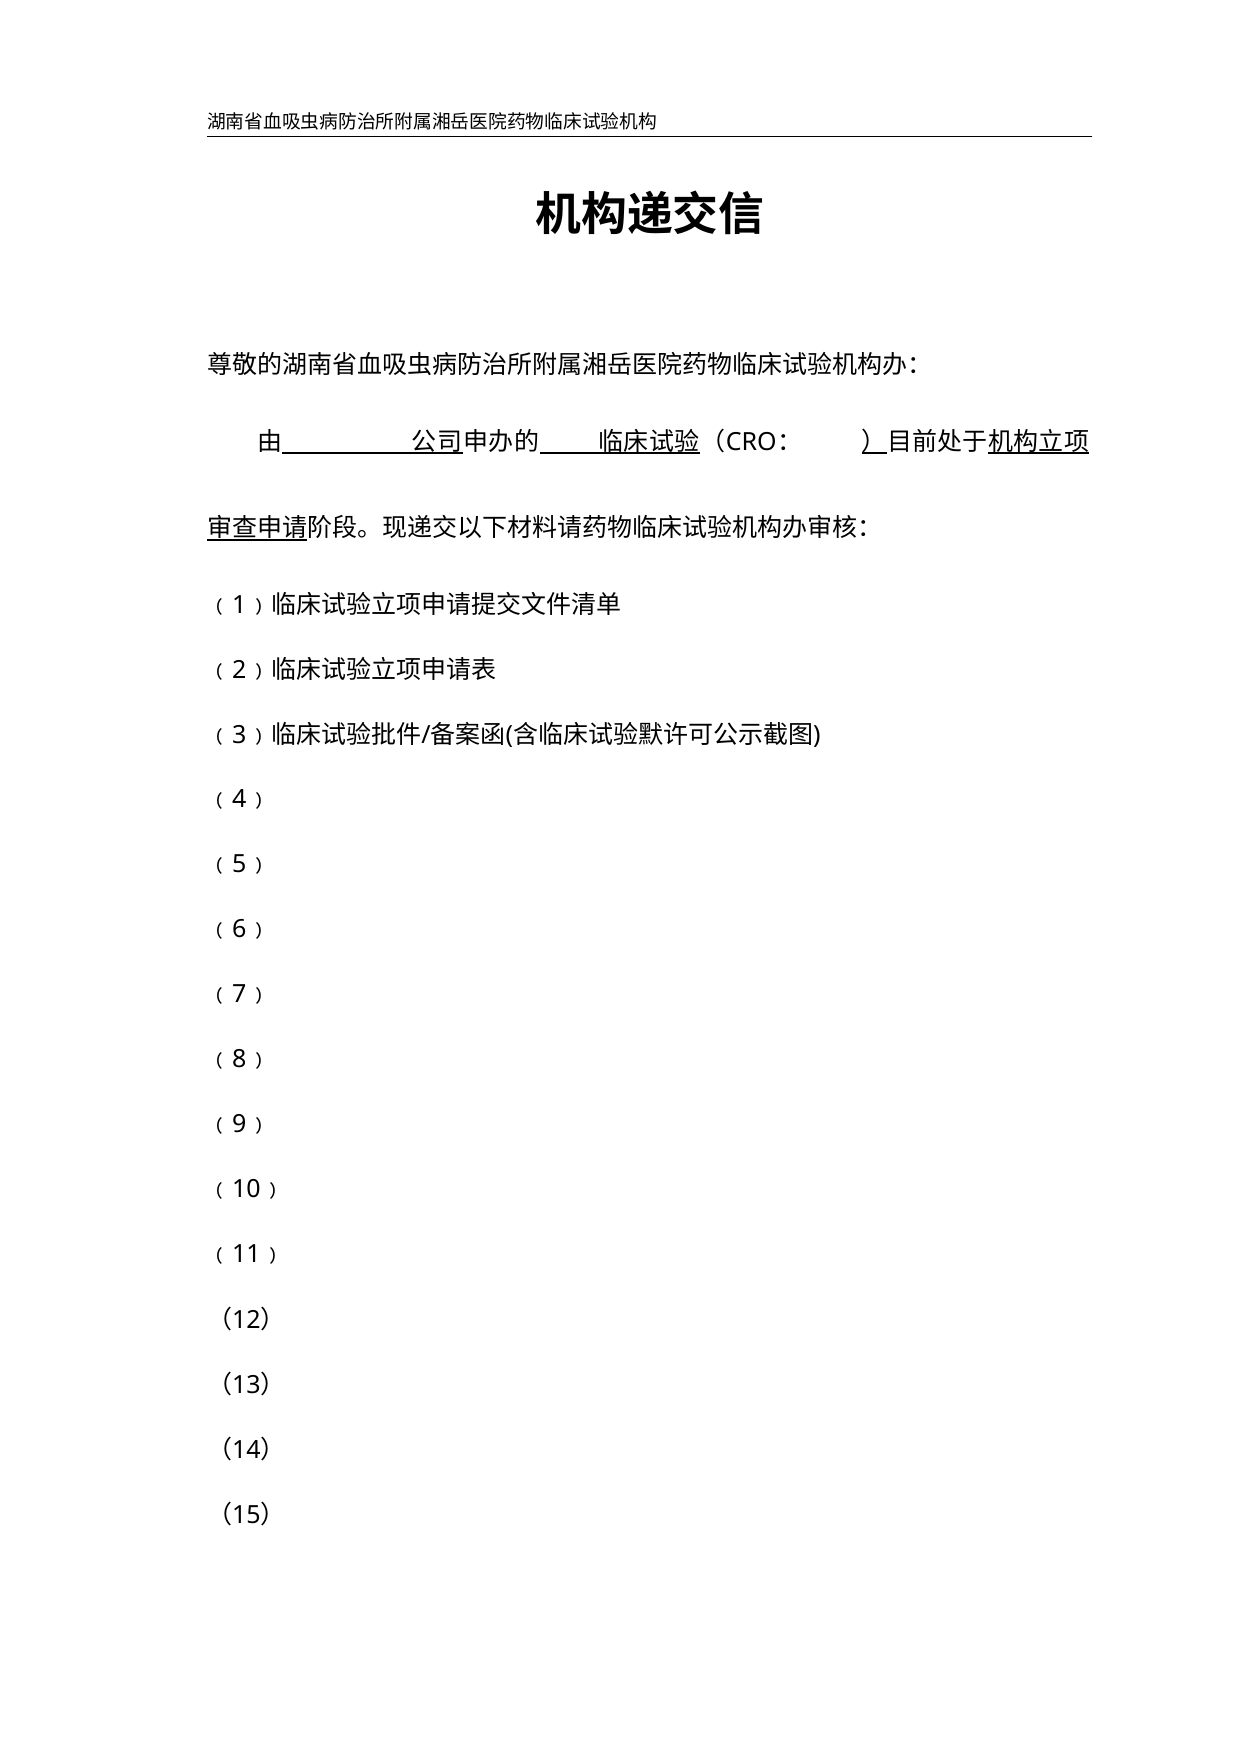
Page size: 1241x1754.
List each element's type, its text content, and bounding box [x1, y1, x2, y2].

text （13） [207, 1350, 1092, 1415]
text ﹙2﹚临床试验立项申请表 [207, 635, 1092, 700]
text 机构递交信 [207, 162, 1092, 259]
text 尊敬的湖南省血吸虫病防治所附属湘岳医院药物临床试验机构办： [207, 330, 1092, 395]
text （14） [207, 1415, 1092, 1480]
text ﹙7﹚ [207, 960, 1092, 1025]
text （15） [207, 1480, 1092, 1545]
text ﹙3﹚临床试验批件/备案函(含临床试验默许可公示截图) [207, 700, 1092, 765]
text 由 公司申办的 临床试验（CRO： ）目前处于机构立项审查申请阶段。现递交以下材料请药物临床试验机构办审核： [207, 407, 1089, 558]
text ﹙11﹚ [207, 1220, 1092, 1285]
text ﹙1﹚临床试验立项申请提交文件清单 [207, 570, 1092, 635]
text ﹙4﹚ [207, 765, 1092, 830]
text （12） [207, 1285, 1092, 1350]
text ﹙9﹚ [207, 1090, 1092, 1155]
text ﹙6﹚ [207, 895, 1092, 960]
text ﹙5﹚ [207, 830, 1092, 895]
text ﹙8﹚ [207, 1025, 1092, 1090]
text ﹙10﹚ [207, 1155, 1092, 1220]
